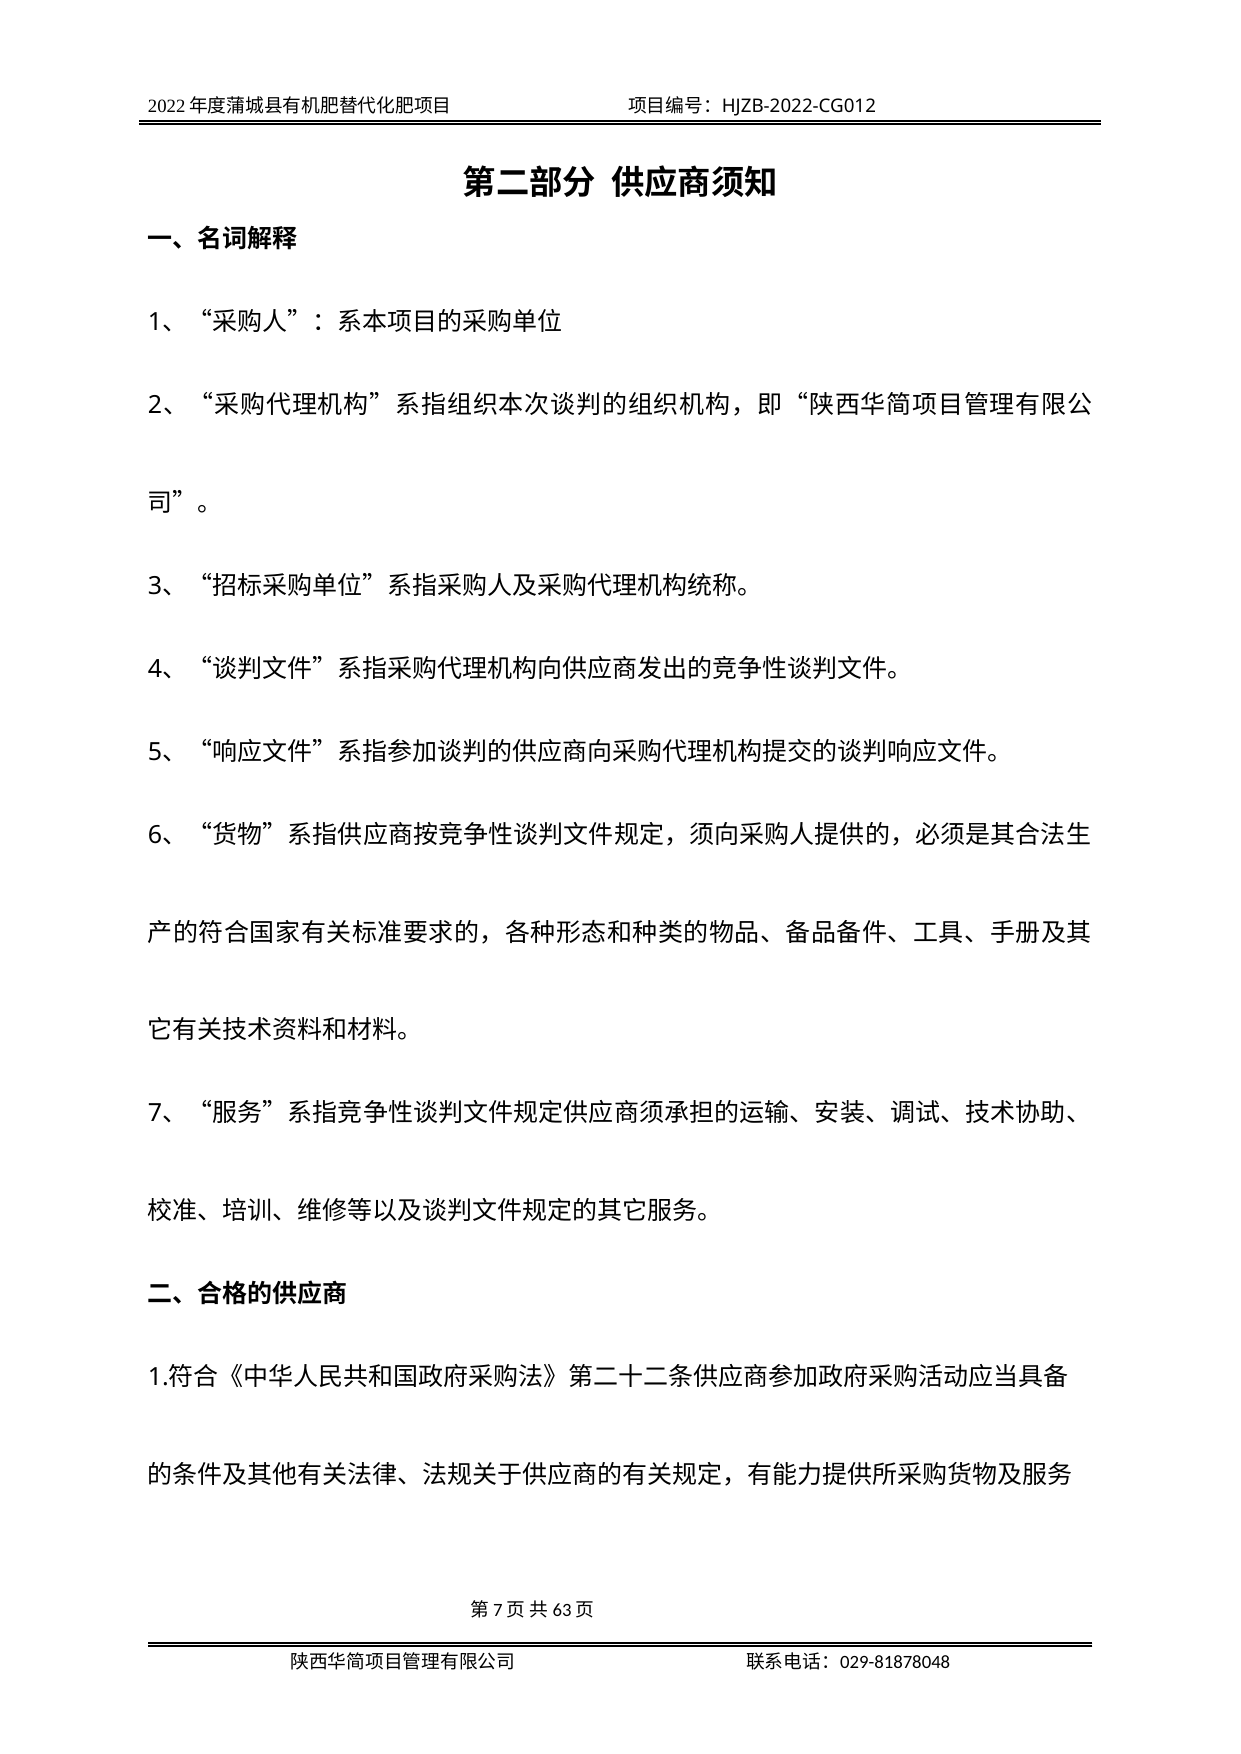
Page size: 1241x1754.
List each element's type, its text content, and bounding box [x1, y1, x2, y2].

text 一、名词解释 [148, 204, 1092, 269]
text 7、“服务”系指竞争性谈判文件规定供应商须承担的运输、安装、调试、技术协助、校准、培训、维修等以及谈判文件规定的其它服务。 [148, 1078, 1092, 1241]
text 第二部分 供应商须知 [148, 156, 1092, 204]
text 6、“货物”系指供应商按竞争性谈判文件规定，须向采购人提供的，必须是其合法生产的符合国家有关标准要求的，各种形态和种类的物品、备品备件、工具、手册及其它有关技术资料和材料。 [148, 800, 1092, 1060]
text 3、“招标采购单位”系指采购人及采购代理机构统称。 [148, 551, 1092, 616]
text 2、“采购代理机构”系指组织本次谈判的组织机构，即“陕西华简项目管理有限公司”。 [148, 370, 1092, 533]
text 5、“响应文件”系指参加谈判的供应商向采购代理机构提交的谈判响应文件。 [148, 717, 1092, 782]
text 4、“谈判文件”系指采购代理机构向供应商发出的竞争性谈判文件。 [148, 634, 1092, 699]
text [148, 1342, 1092, 1505]
text 二、合格的供应商 [148, 1259, 1092, 1324]
text 1、“采购人”：系本项目的采购单位 [148, 287, 1092, 352]
